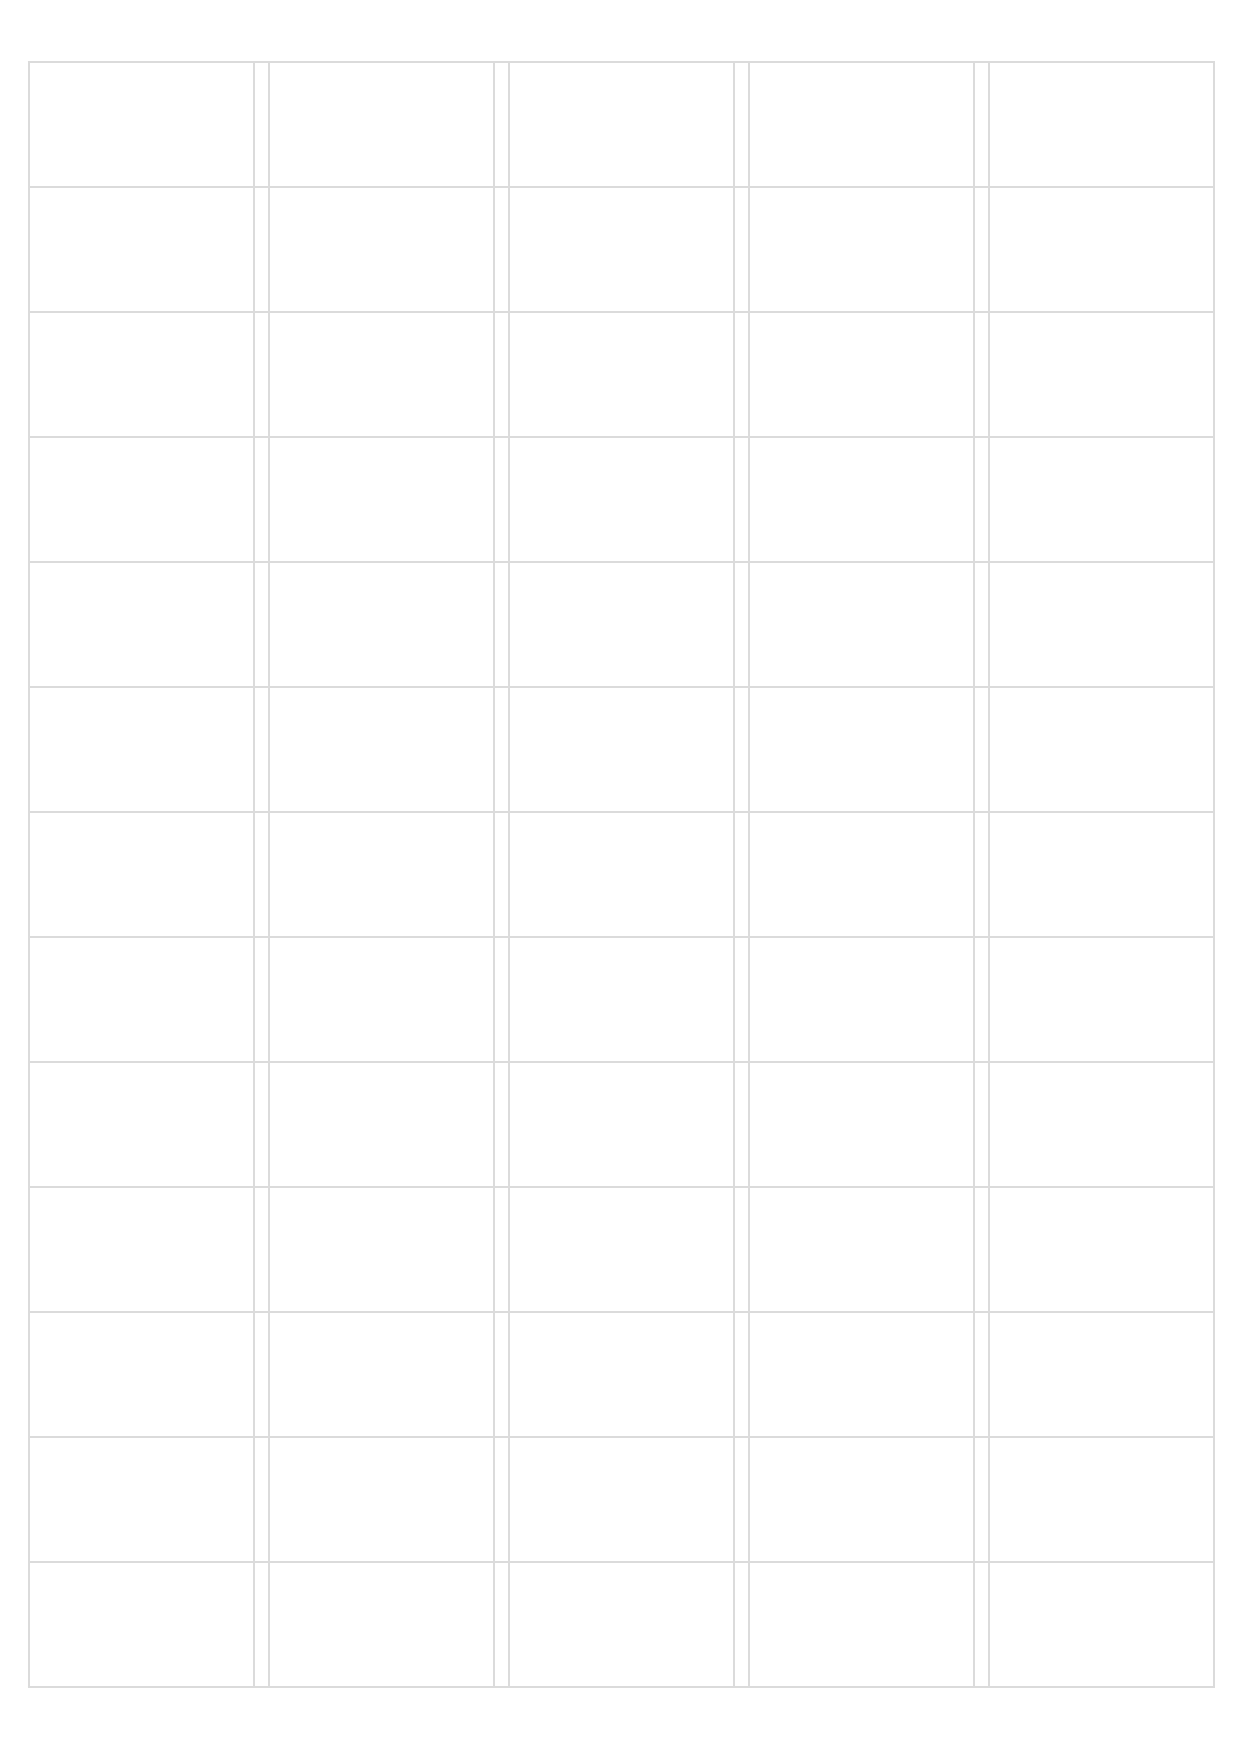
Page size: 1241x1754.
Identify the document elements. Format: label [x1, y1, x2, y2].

table_cell [255, 938, 268, 1061]
table_cell [975, 313, 988, 436]
table_cell [270, 563, 493, 686]
table_cell [495, 438, 508, 561]
table_cell [510, 563, 733, 686]
table_header [975, 63, 988, 186]
table_cell [510, 1563, 733, 1686]
table_cell [975, 1188, 988, 1311]
table_cell [510, 188, 733, 311]
table_cell [270, 1063, 493, 1186]
table_cell [990, 813, 1213, 936]
table_cell [255, 438, 268, 561]
table_cell [975, 1313, 988, 1436]
table_cell [495, 1188, 508, 1311]
table_header [735, 63, 748, 186]
table_cell [495, 188, 508, 311]
table_cell [270, 1563, 493, 1686]
table_cell [255, 813, 268, 936]
table_cell [510, 688, 733, 811]
table_cell [510, 938, 733, 1061]
table_header [495, 63, 508, 186]
table_cell [975, 813, 988, 936]
table_cell [990, 1063, 1213, 1186]
table_cell [495, 813, 508, 936]
table_cell [30, 188, 253, 311]
table_cell [975, 1063, 988, 1186]
table_cell [270, 313, 493, 436]
table_cell [30, 1063, 253, 1186]
table_cell [255, 1563, 268, 1686]
table_cell [270, 1313, 493, 1436]
table_cell [30, 938, 253, 1061]
table_cell [270, 1188, 493, 1311]
table_cell [270, 688, 493, 811]
table_cell [990, 1438, 1213, 1561]
table_cell [990, 1563, 1213, 1686]
table_cell [975, 563, 988, 686]
table_cell [495, 563, 508, 686]
table_cell [495, 1063, 508, 1186]
table_cell [255, 1188, 268, 1311]
table_cell [750, 688, 973, 811]
table_cell [750, 1313, 973, 1436]
table_cell [30, 813, 253, 936]
table_cell [30, 1563, 253, 1686]
table_cell [975, 1438, 988, 1561]
table_cell [495, 1438, 508, 1561]
table_cell [750, 1563, 973, 1686]
table_header [750, 63, 973, 186]
table_cell [495, 938, 508, 1061]
table_cell [735, 938, 748, 1061]
table_cell [30, 313, 253, 436]
table_cell [255, 563, 268, 686]
table_cell [30, 438, 253, 561]
table_cell [990, 188, 1213, 311]
table_cell [990, 563, 1213, 686]
table_cell [750, 188, 973, 311]
table_cell [750, 563, 973, 686]
table_cell [270, 813, 493, 936]
table_cell [990, 313, 1213, 436]
table_cell [30, 563, 253, 686]
table_cell [735, 1313, 748, 1436]
table_cell [975, 688, 988, 811]
table_header [255, 63, 268, 186]
table_cell [495, 688, 508, 811]
table_cell [750, 1063, 973, 1186]
table_cell [735, 1438, 748, 1561]
table_cell [735, 1563, 748, 1686]
table_cell [750, 938, 973, 1061]
table_cell [990, 938, 1213, 1061]
table_cell [975, 938, 988, 1061]
table_cell [735, 313, 748, 436]
table_cell [255, 1063, 268, 1186]
table_cell [750, 1188, 973, 1311]
table_cell [30, 1313, 253, 1436]
table_cell [510, 1188, 733, 1311]
table_cell [270, 1438, 493, 1561]
table_cell [990, 1313, 1213, 1436]
table_cell [750, 1438, 973, 1561]
table_cell [735, 188, 748, 311]
table_cell [255, 1438, 268, 1561]
table_cell [735, 1063, 748, 1186]
table_cell [255, 1313, 268, 1436]
table_cell [510, 438, 733, 561]
table_cell [510, 1438, 733, 1561]
table_cell [30, 1188, 253, 1311]
table_header [270, 63, 493, 186]
table_cell [735, 688, 748, 811]
table_cell [510, 1063, 733, 1186]
table_cell [975, 438, 988, 561]
table_cell [495, 1563, 508, 1686]
table_cell [990, 438, 1213, 561]
table_cell [270, 938, 493, 1061]
table_cell [270, 188, 493, 311]
table_cell [255, 313, 268, 436]
table_cell [510, 813, 733, 936]
table_header [510, 63, 733, 186]
table_cell [990, 688, 1213, 811]
table_cell [750, 438, 973, 561]
table_cell [510, 1313, 733, 1436]
table_cell [255, 688, 268, 811]
table_cell [750, 313, 973, 436]
table_cell [975, 188, 988, 311]
table_cell [510, 313, 733, 436]
table_cell [495, 1313, 508, 1436]
table_header [30, 63, 253, 186]
table_cell [735, 563, 748, 686]
table_cell [30, 1438, 253, 1561]
table_cell [750, 813, 973, 936]
table_cell [270, 438, 493, 561]
table_cell [975, 1563, 988, 1686]
table_header [990, 63, 1213, 186]
table_cell [735, 438, 748, 561]
table_cell [735, 813, 748, 936]
table_cell [30, 688, 253, 811]
table_cell [255, 188, 268, 311]
table_cell [735, 1188, 748, 1311]
table_cell [495, 313, 508, 436]
table_cell [990, 1188, 1213, 1311]
